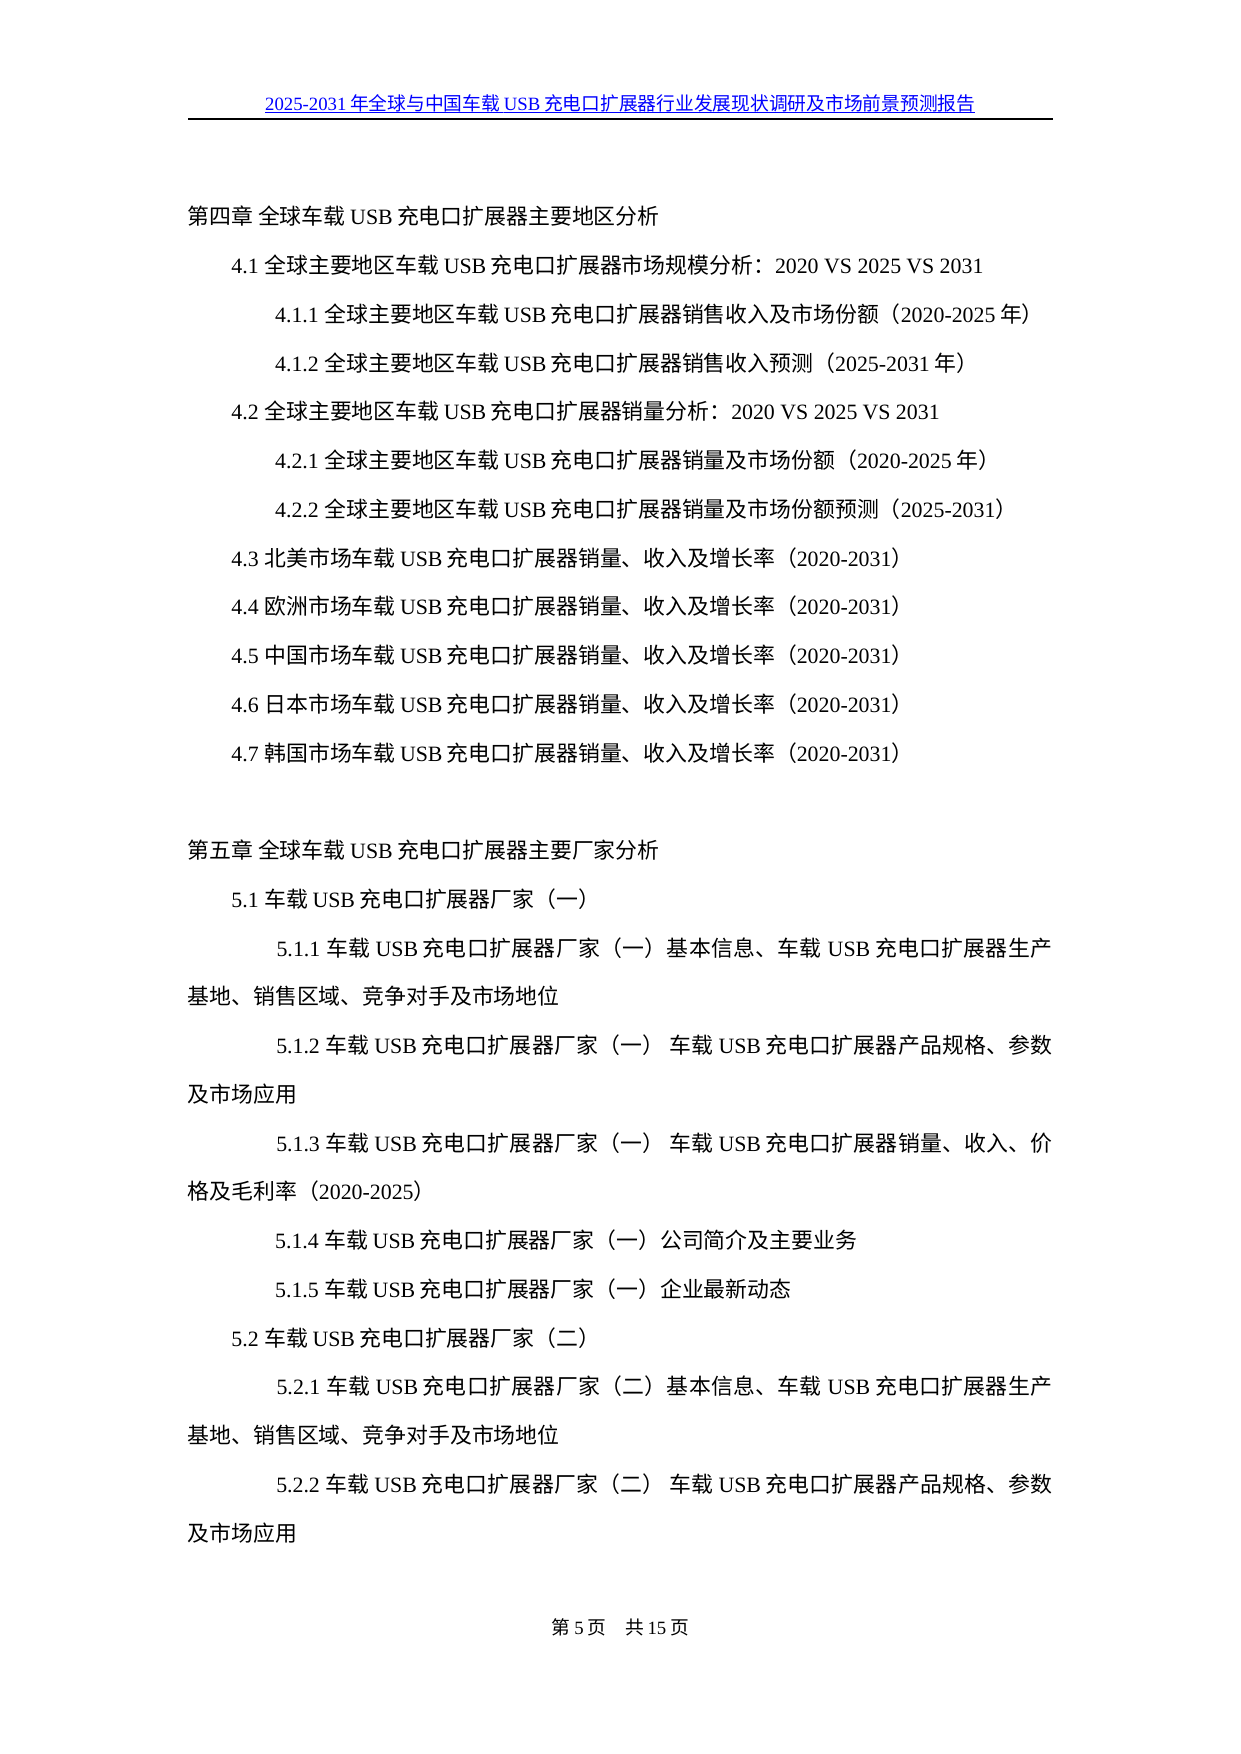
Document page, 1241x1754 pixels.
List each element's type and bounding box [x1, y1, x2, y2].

text [187, 150, 1053, 1548]
